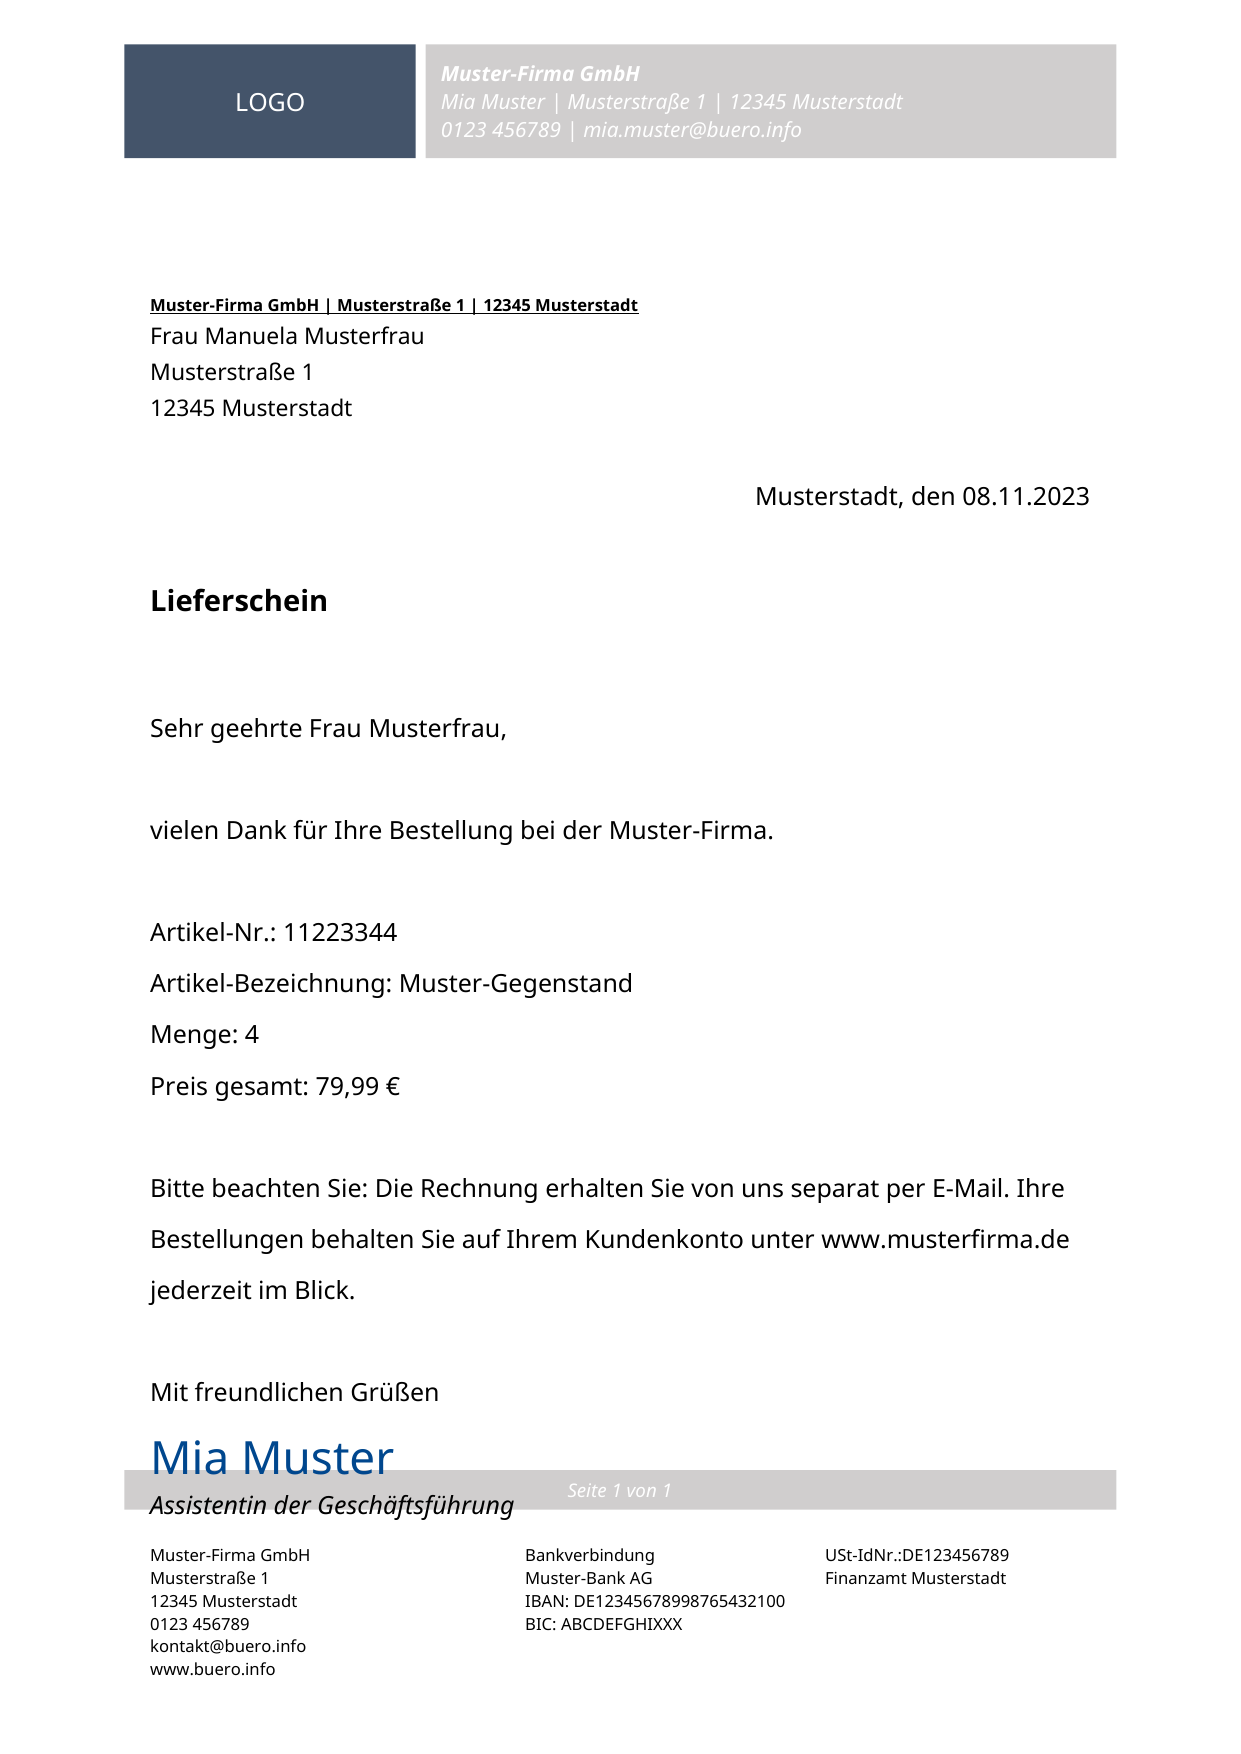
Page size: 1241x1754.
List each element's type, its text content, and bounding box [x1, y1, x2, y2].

text Artikel-Nr.: 11223344 [150, 915, 1090, 949]
text Muster-Firma GmbH | Musterstraße 1 | 12345 Musterstadt [150, 293, 1090, 316]
text Musterstraße 1 [150, 356, 1090, 387]
text 12345 Musterstadt [150, 391, 1090, 423]
text Artikel-Bezeichnung: Muster-Gegenstand [150, 966, 1090, 1000]
text Preis gesamt: 79,99 € [150, 1068, 1090, 1102]
text Lieferschein [150, 581, 1090, 620]
text vielen Dank für Ihre Bestellung bei der Muster-Firma. [150, 813, 1090, 847]
text Menge: 4 [150, 1017, 1090, 1051]
text Bitte beachten Sie: Die Rechnung erhalten Sie von uns separat per E-Mail. Ihre Bestellungen behalten Sie auf Ihrem Kundenkonto unter www.musterfirma.de jederzeit im Blick. [150, 1170, 1090, 1306]
text Assistentin der Geschäftsführung [150, 1488, 1090, 1522]
text Musterstadt, den 08.11.2023 [150, 478, 1090, 512]
text Frau Manuela Musterfrau [150, 319, 1090, 351]
text Mit freundlichen Grüßen [150, 1374, 1090, 1408]
text Mia Muster [150, 1426, 1090, 1488]
text Sehr geehrte Frau Musterfrau, [150, 711, 1090, 745]
